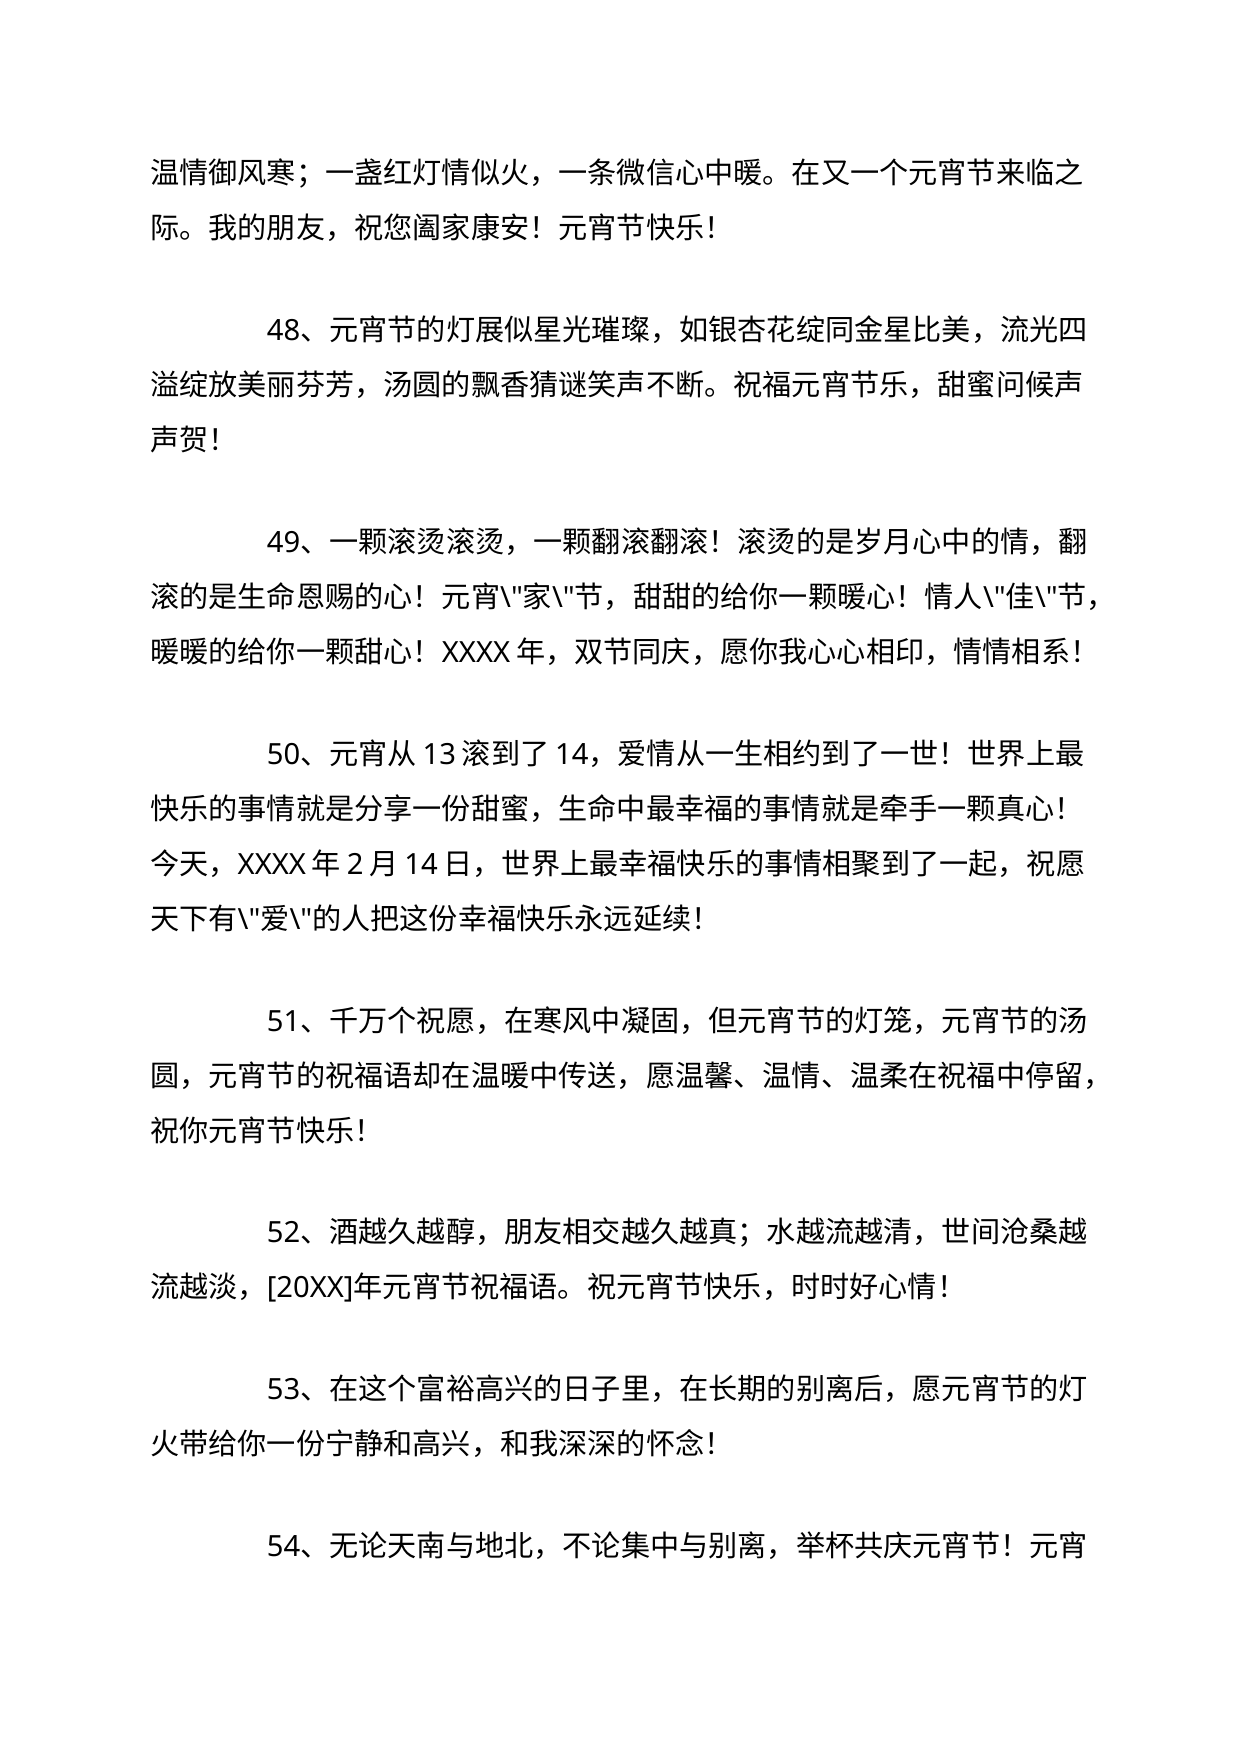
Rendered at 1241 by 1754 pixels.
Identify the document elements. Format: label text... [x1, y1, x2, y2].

text 49、一颗滚烫滚烫，一颗翻滚翻滚！滚烫的是岁月心中的情，翻滚的是生命恩赐的心！元宵\"家\"节，甜甜的给你一颗暖心！情人\"佳\"节，暖暖的给你一颗甜心！XXXX年，双节同庆，愿你我心心相印，情情相系！ [150, 518, 1090, 671]
text 48、元宵节的灯展似星光璀璨，如银杏花绽同金星比美，流光四溢绽放美丽芬芳，汤圆的飘香猜谜笑声不断。祝福元宵节乐，甜蜜问候声声贺！ [150, 307, 1090, 459]
text 50、元宵从13滚到了14，爱情从一生相约到了一世！世界上最快乐的事情就是分享一份甜蜜，生命中最幸福的事情就是牵手一颗真心！今天，XXXX年2月14日，世界上最幸福快乐的事情相聚到了一起，祝愿天下有\"爱\"的人把这份幸福快乐永远延续！ [150, 730, 1090, 938]
text 52、酒越久越醇，朋友相交越久越真；水越流越清，世间沧桑越流越淡，[20XX]年元宵节祝福语。祝元宵节快乐，时时好心情！ [150, 1209, 1090, 1306]
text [150, 1523, 1090, 1565]
text 51、千万个祝愿，在寒风中凝固，但元宵节的灯笼，元宵节的汤圆，元宵节的祝福语却在温暖中传送，愿温馨、温情、温柔在祝福中停留，祝你元宵节快乐！ [150, 997, 1090, 1149]
text 53、在这个富裕高兴的日子里，在长期的别离后，愿元宵节的灯火带给你一份宁静和高兴，和我深深的怀念！ [150, 1366, 1090, 1463]
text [150, 150, 1090, 247]
